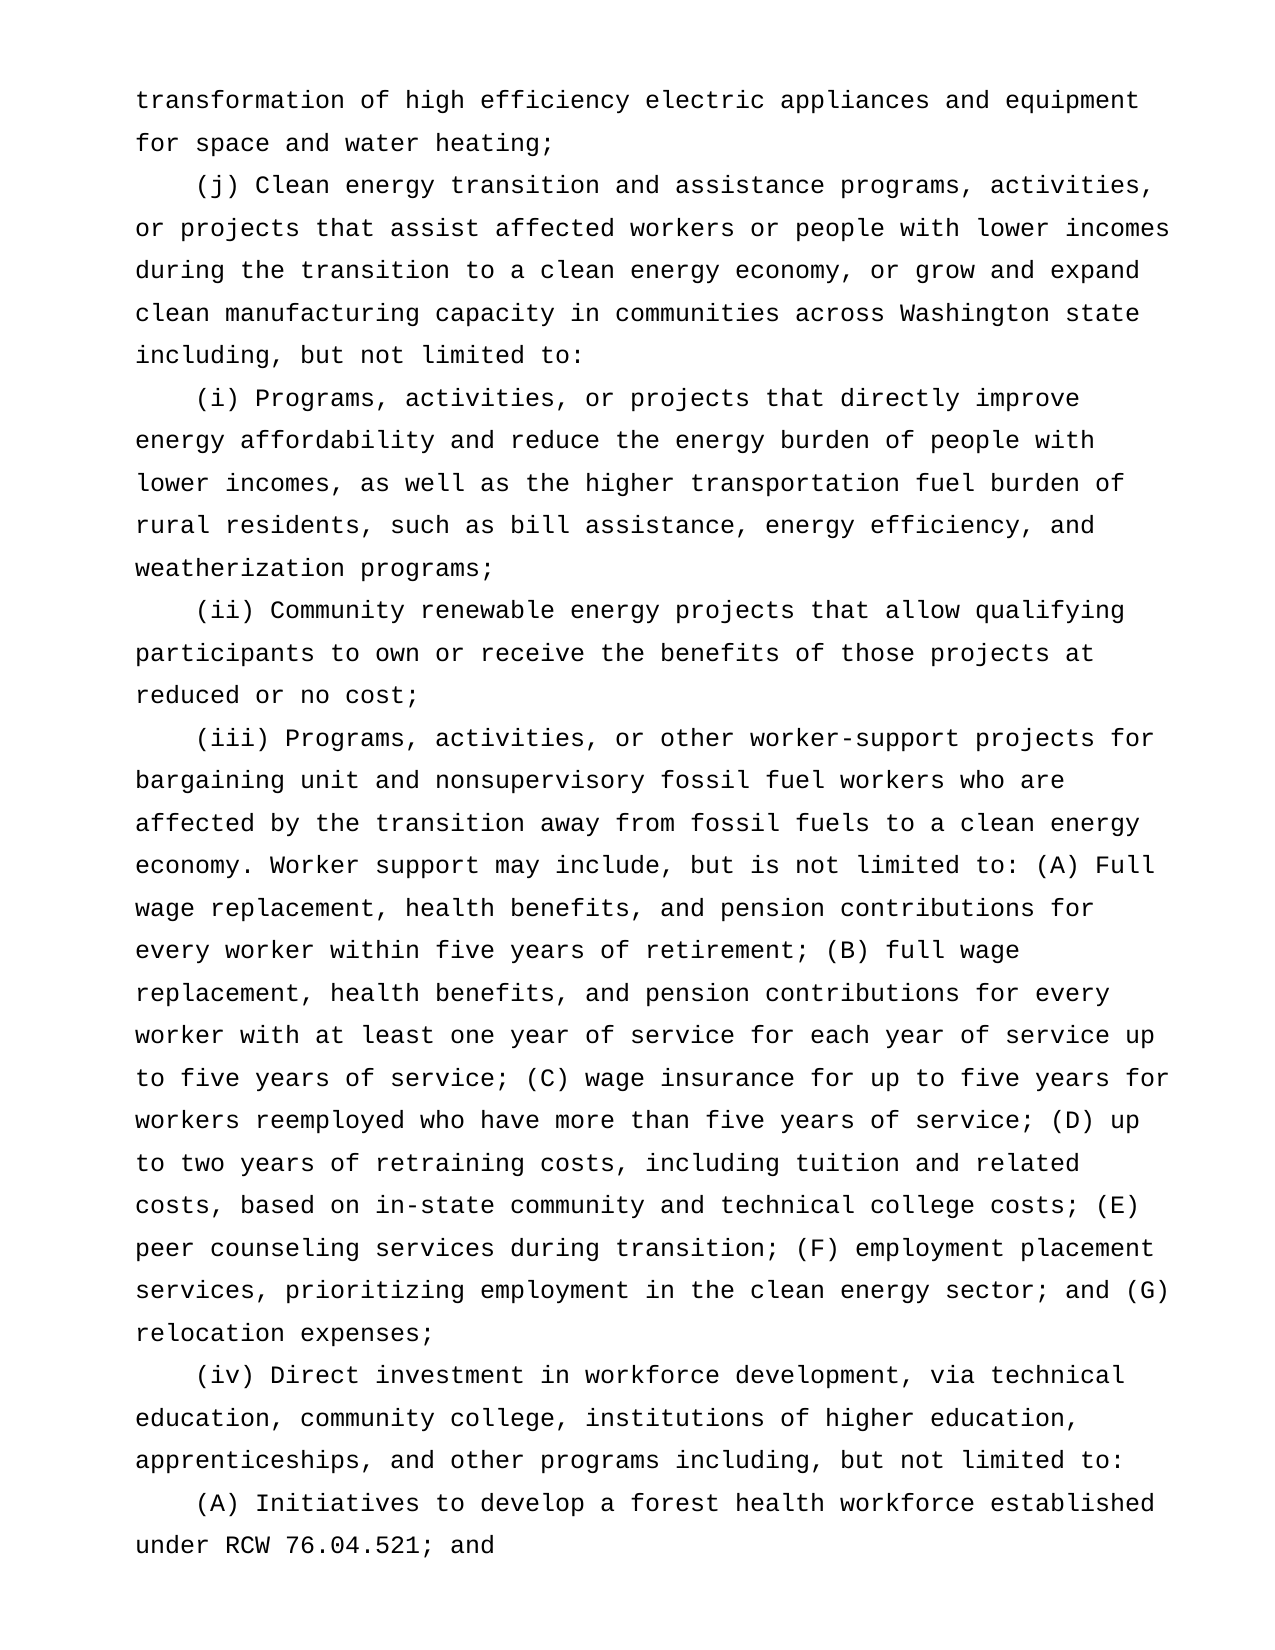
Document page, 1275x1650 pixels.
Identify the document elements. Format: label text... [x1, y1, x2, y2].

text (A) Initiatives to develop a forest health workforce established under RCW 76.04.521; and [135, 1477, 1170, 1562]
text (iv) Direct investment in workforce development, via technical education, community college, institutions of higher education, apprenticeships, and other programs including, but not limited to: [135, 1350, 1170, 1477]
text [135, 75, 1170, 160]
text (ii) Community renewable energy projects that allow qualifying participants to own or receive the benefits of those projects at reduced or no cost; [135, 585, 1170, 712]
text (i) Programs, activities, or projects that directly improve energy affordability and reduce the energy burden of people with lower incomes, as well as the higher transportation fuel burden of rural residents, such as bill assistance, energy efficiency, and weatherization programs; [135, 372, 1170, 585]
text (j) Clean energy transition and assistance programs, activities, or projects that assist affected workers or people with lower incomes during the transition to a clean energy economy, or grow and expand clean manufacturing capacity in communities across Washington state including, but not limited to: [135, 160, 1170, 372]
text (iii) Programs, activities, or other worker-support projects for bargaining unit and nonsupervisory fossil fuel workers who are affected by the transition away from fossil fuels to a clean energy economy. Worker support may include, but is not limited to: (A) Full wage replacement, health benefits, and pension contributions for every worker within five years of retirement; (B) full wage replacement, health benefits, and pension contributions for every worker with at least one year of service for each year of service up to five years of service; (C) wage insurance for up to five years for workers reemployed who have more than five years of service; (D) up to two years of retraining costs, including tuition and related costs, based on in-state community and technical college costs; (E) peer counseling services during transition; (F) employment placement services, prioritizing employment in the clean energy sector; and (G) relocation expenses; [135, 712, 1170, 1350]
